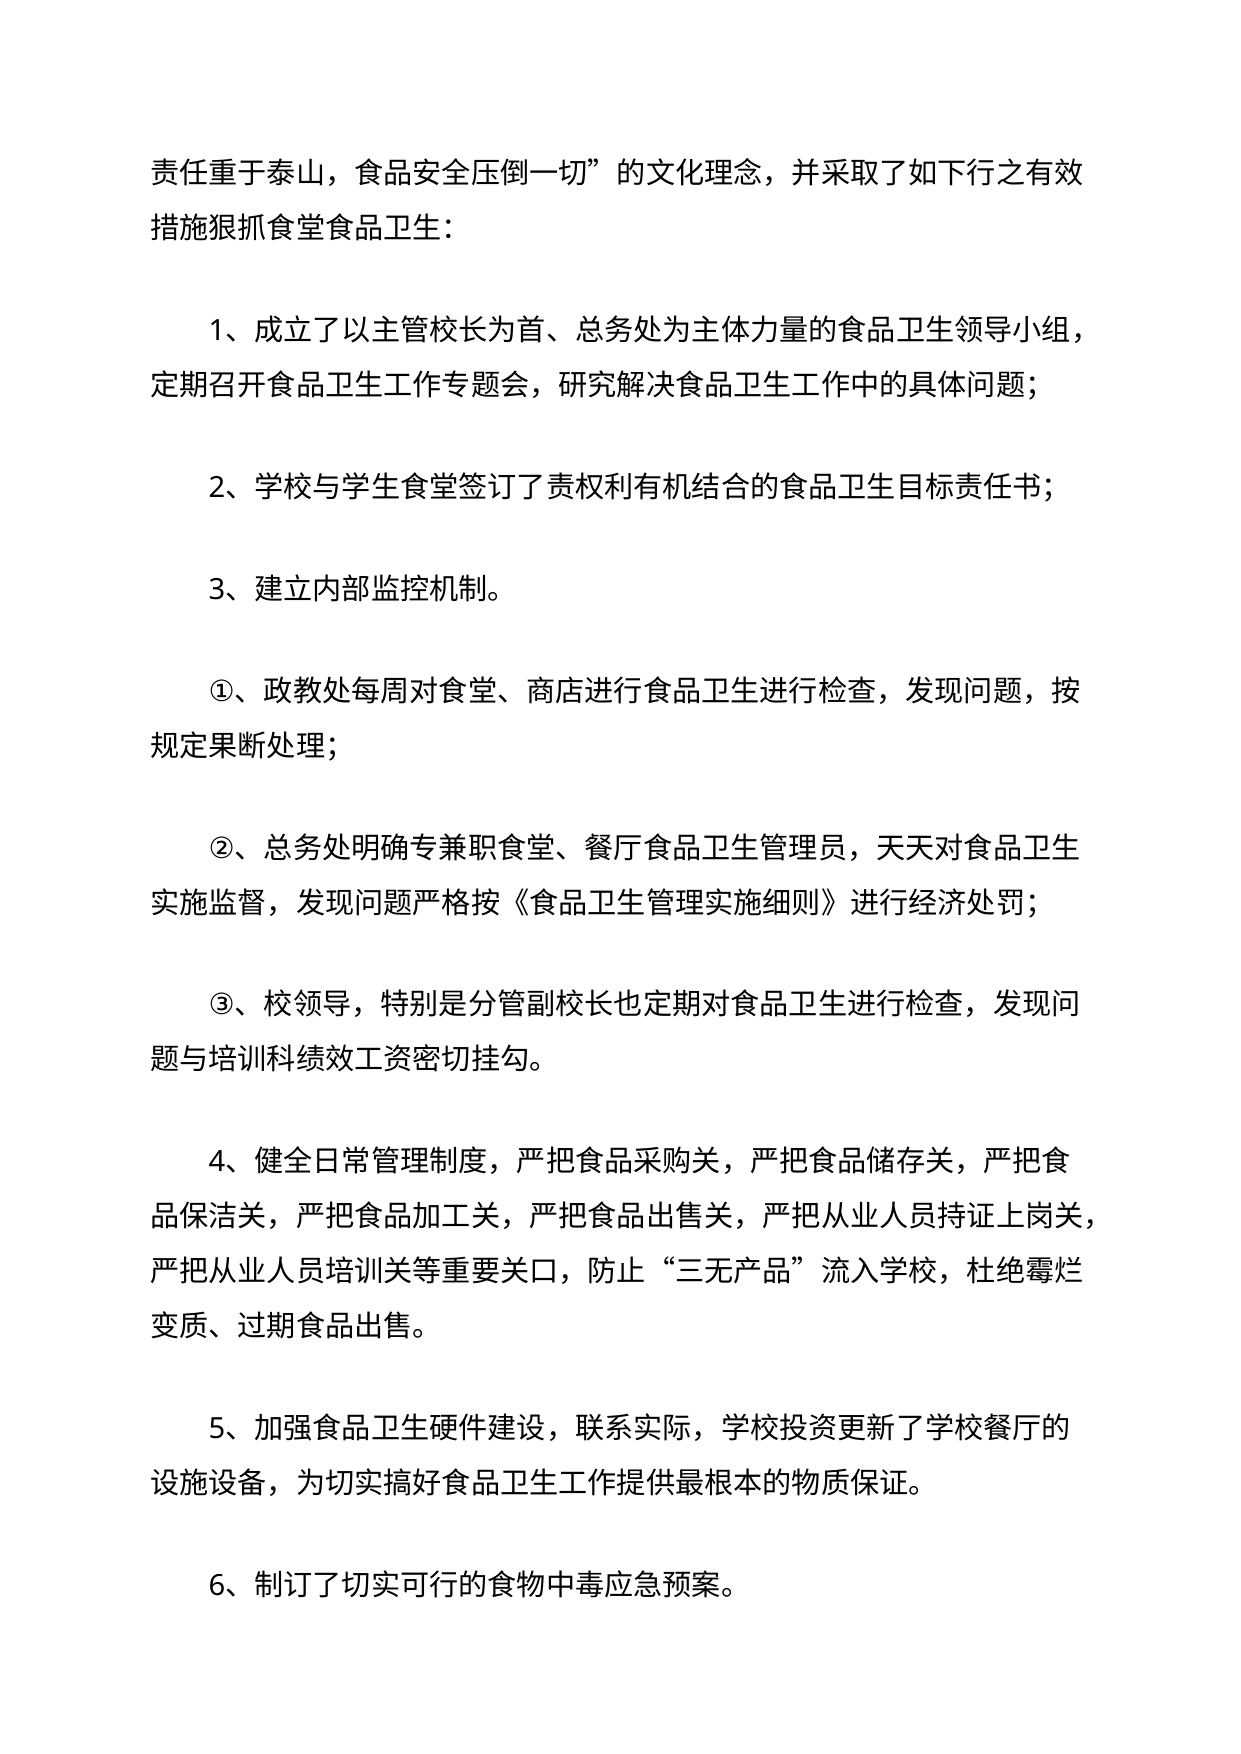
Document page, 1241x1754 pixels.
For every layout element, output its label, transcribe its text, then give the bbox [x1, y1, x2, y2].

text 2、学校与学生食堂签订了责权利有机结合的食品卫生目标责任书； [150, 463, 1090, 506]
text 6、制订了切实可行的食物中毒应急预案。 [150, 1561, 1090, 1603]
text ③、校领导，特别是分管副校长也定期对食品卫生进行检查，发现问题与培训科绩效工资密切挂勾。 [150, 981, 1090, 1078]
text 5、加强食品卫生硬件建设，联系实际，学校投资更新了学校餐厅的设施设备，为切实搞好食品卫生工作提供最根本的物质保证。 [150, 1404, 1090, 1502]
text 3、建立内部监控机制。 [150, 565, 1090, 608]
text 4、健全日常管理制度，严把食品采购关，严把食品储存关，严把食品保洁关，严把食品加工关，严把食品出售关，严把从业人员持证上岗关，严把从业人员培训关等重要关口，防止“三无产品”流入学校，杜绝霉烂变质、过期食品出售。 [150, 1138, 1090, 1345]
text 1、成立了以主管校长为首、总务处为主体力量的食品卫生领导小组，定期召开食品卫生工作专题会，研究解决食品卫生工作中的具体问题； [150, 307, 1090, 404]
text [150, 150, 1090, 247]
text ①、政教处每周对食堂、商店进行食品卫生进行检查，发现问题，按规定果断处理； [150, 667, 1090, 765]
text ②、总务处明确专兼职食堂、餐厅食品卫生管理员，天天对食品卫生实施监督，发现问题严格按《食品卫生管理实施细则》进行经济处罚； [150, 824, 1090, 921]
